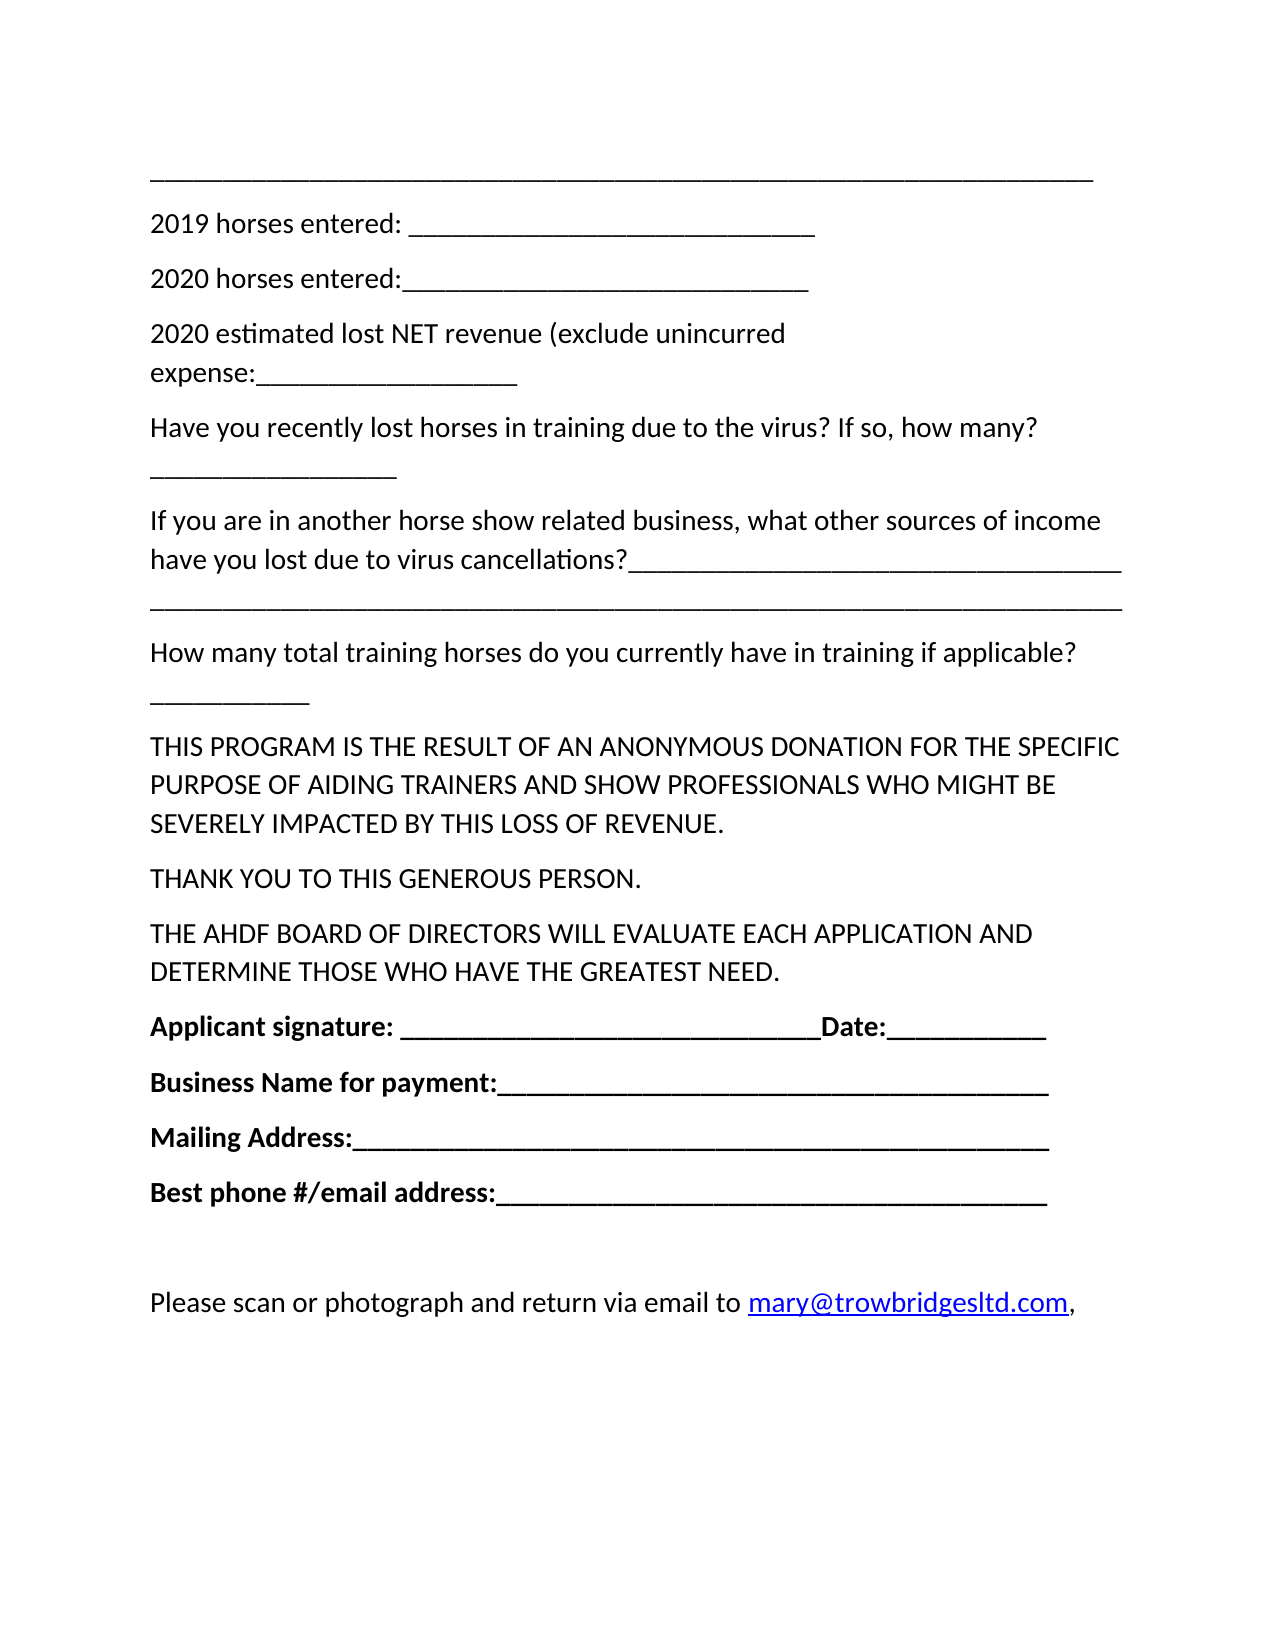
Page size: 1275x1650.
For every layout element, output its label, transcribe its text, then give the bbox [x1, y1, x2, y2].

text 2020 horses entered:____________________________ [150, 260, 1125, 296]
text Have you recently lost horses in training due to the virus? If so, how many?_________________ [150, 409, 1125, 483]
text THANK YOU TO THIS GENEROUS PERSON. [150, 860, 1125, 896]
text 2020 estimated lost NET revenue (exclude unincurred expense:__________________ [150, 315, 1125, 389]
text Applicant signature: _____________________________Date:___________ [150, 1008, 1125, 1044]
text If you are in another horse show related business, what other sources of income have you lost due to virus cancellations?__________________________________ ___________________________________________________________________ [150, 502, 1125, 615]
text _________________________________________________________________ [150, 150, 1125, 186]
text Best phone #/email address:______________________________________ [150, 1174, 1125, 1209]
text Please scan or photograph and return via email to mary@trowbridgesltd.com, [150, 1284, 1125, 1320]
text THIS PROGRAM IS THE RESULT OF AN ANONYMOUS DONATION FOR THE SPECIFIC PURPOSE OF AIDING TRAINERS AND SHOW PROFESSIONALS WHO MIGHT BE SEVERELY IMPACTED BY THIS LOSS OF REVENUE. [150, 728, 1125, 840]
text Business Name for payment:______________________________________ [150, 1064, 1125, 1099]
text 2019 horses entered: ____________________________ [150, 205, 1125, 241]
text How many total training horses do you currently have in training if applicable?___________ [150, 634, 1125, 708]
text Mailing Address:________________________________________________ [150, 1119, 1125, 1154]
text THE AHDF BOARD OF DIRECTORS WILL EVALUATE EACH APPLICATION AND DETERMINE THOSE WHO HAVE THE GREATEST NEED. [150, 915, 1125, 989]
